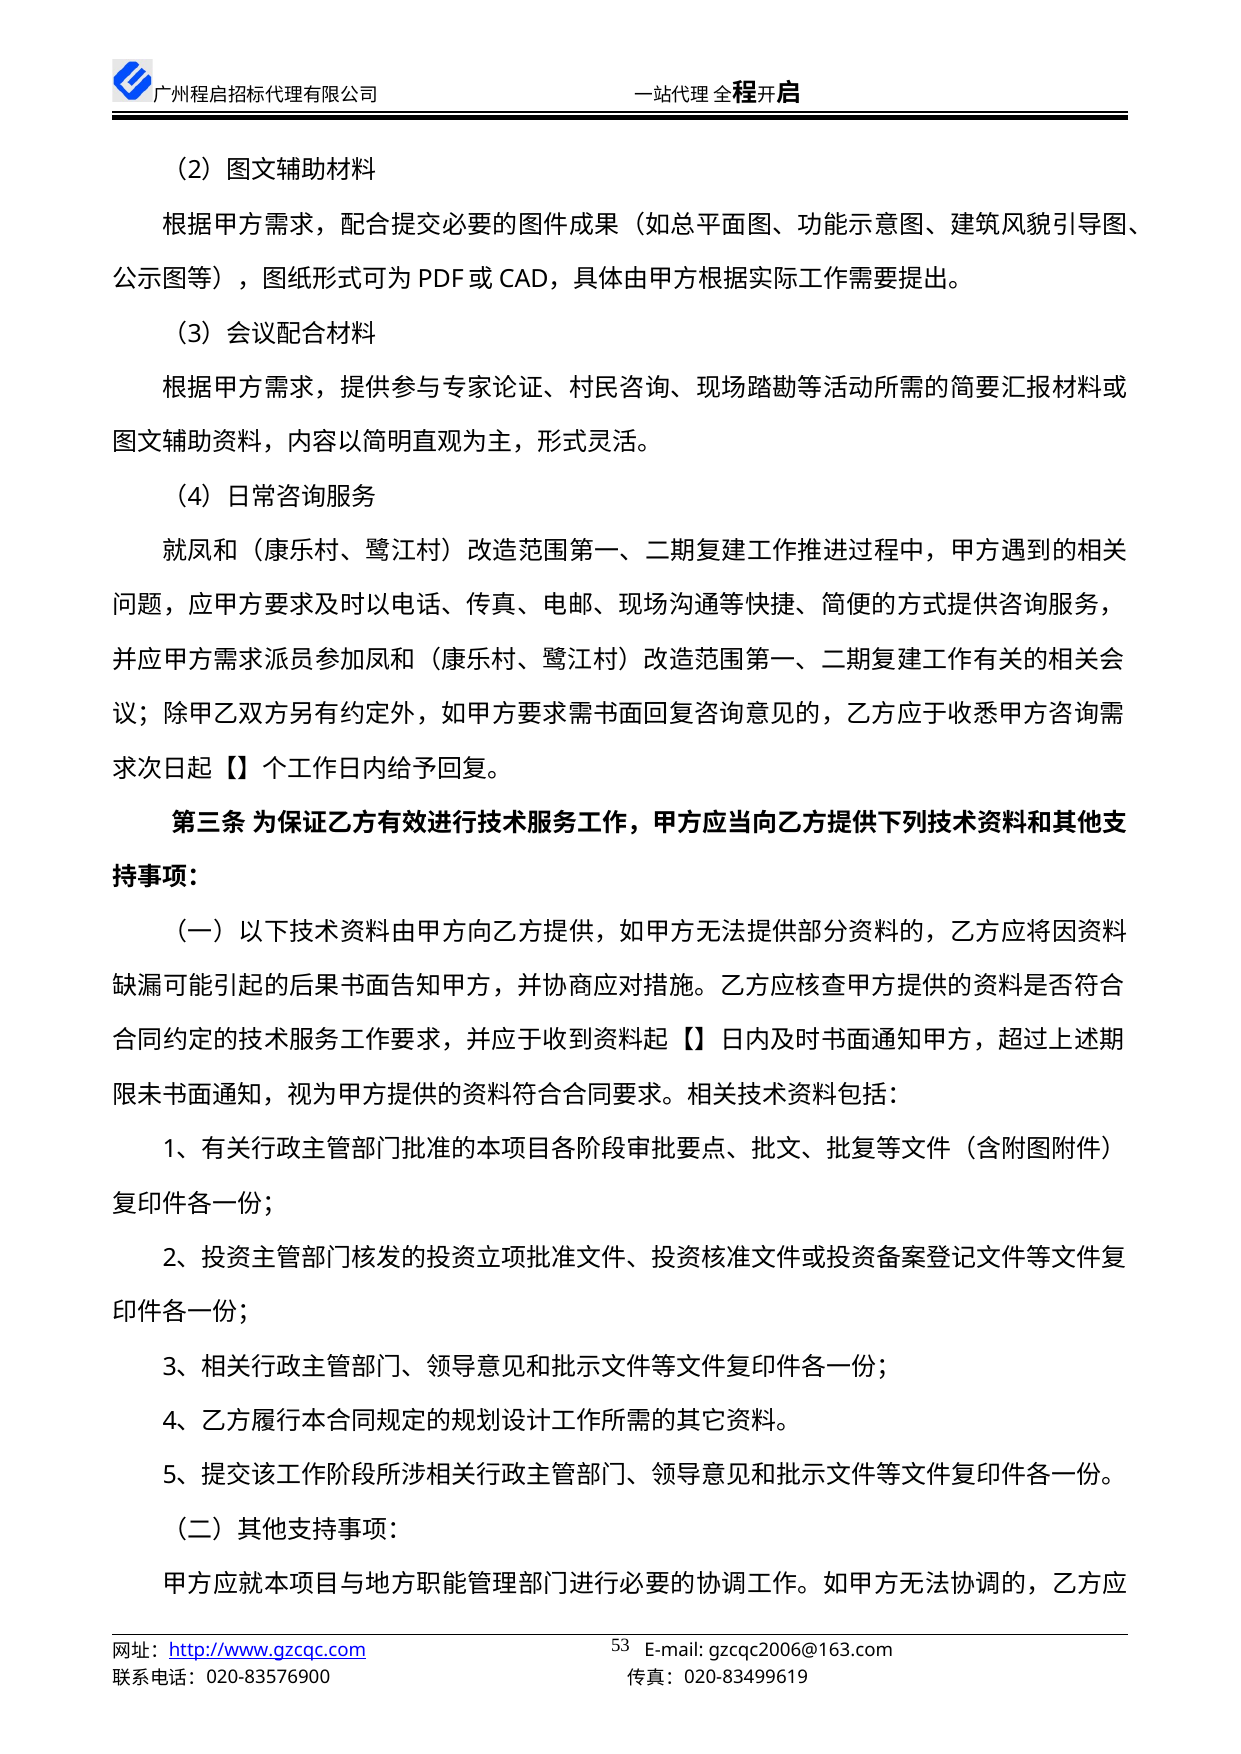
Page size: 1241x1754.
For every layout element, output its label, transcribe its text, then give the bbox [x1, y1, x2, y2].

text 5、提交该工作阶段所涉相关行政主管部门、领导意见和批示文件等文件复印件各一份。 [112, 1455, 1128, 1491]
text 3、相关行政主管部门、领导意见和批示文件等文件复印件各一份； [112, 1346, 1128, 1382]
text 2、投资主管部门核发的投资立项批准文件、投资核准文件或投资备案登记文件等文件复印件各一份； [112, 1237, 1128, 1328]
text （二）其他支持事项： [112, 1509, 1128, 1546]
text 就凤和（康乐村、鹭江村）改造范围第一、二期复建工作推进过程中，甲方遇到的相关问题，应甲方要求及时以电话、传真、电邮、现场沟通等快捷、简便的方式提供咨询服务，并应甲方需求派员参加凤和（康乐村、鹭江村）改造范围第一、二期复建工作有关的相关会议；除甲乙双方另有约定外，如甲方要求需书面回复咨询意见的，乙方应于收悉甲方咨询需求次日起【】个工作日内给予回复。 [112, 531, 1128, 784]
text （3）会议配合材料 [112, 313, 1128, 349]
subtitle 第三条 为保证乙方有效进行技术服务工作，甲方应当向乙方提供下列技术资料和其他支持事项： [112, 802, 1128, 893]
text 1、有关行政主管部门批准的本项目各阶段审批要点、批文、批复等文件（含附图附件）复印件各一份； [112, 1129, 1128, 1219]
text （一）以下技术资料由甲方向乙方提供，如甲方无法提供部分资料的，乙方应将因资料缺漏可能引起的后果书面告知甲方，并协商应对措施。乙方应核查甲方提供的资料是否符合合同约定的技术服务工作要求，并应于收到资料起【】日内及时书面通知甲方，超过上述期限未书面通知，视为甲方提供的资料符合合同要求。相关技术资料包括： [112, 911, 1128, 1111]
text 4、乙方履行本合同规定的规划设计工作所需的其它资料。 [112, 1401, 1128, 1437]
text （4）日常咨询服务 [112, 476, 1128, 512]
picture [112, 59, 153, 102]
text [112, 1564, 1128, 1600]
text （2）图文辅助材料 [112, 150, 1128, 186]
text 根据甲方需求，提供参与专家论证、村民咨询、现场踏勘等活动所需的简要汇报材料或图文辅助资料，内容以简明直观为主，形式灵活。 [112, 367, 1128, 458]
text 根据甲方需求，配合提交必要的图件成果（如总平面图、功能示意图、建筑风貌引导图、公示图等），图纸形式可为PDF或CAD，具体由甲方根据实际工作需要提出。 [112, 204, 1128, 295]
